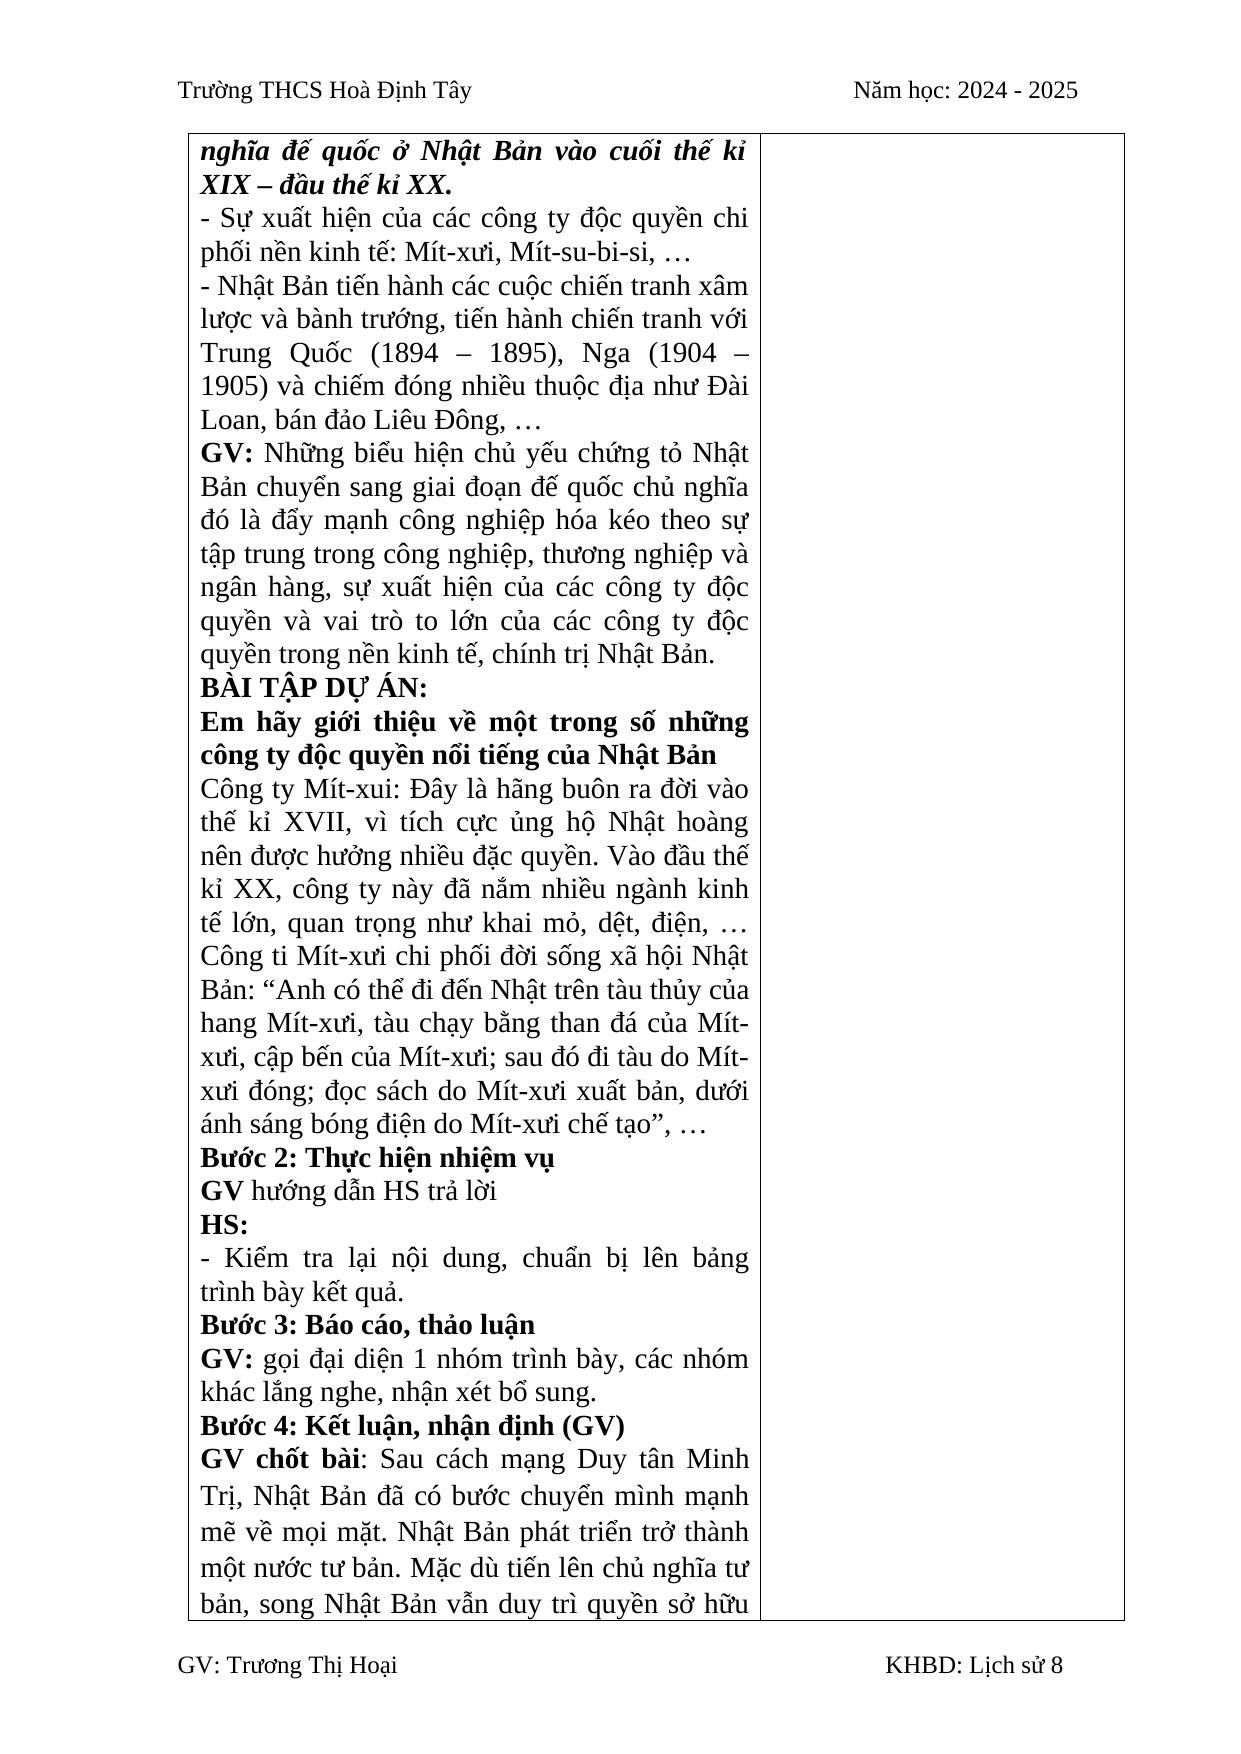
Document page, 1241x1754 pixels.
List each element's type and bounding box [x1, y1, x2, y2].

table_cell [189, 134, 760, 1620]
table_cell [761, 134, 1124, 1620]
